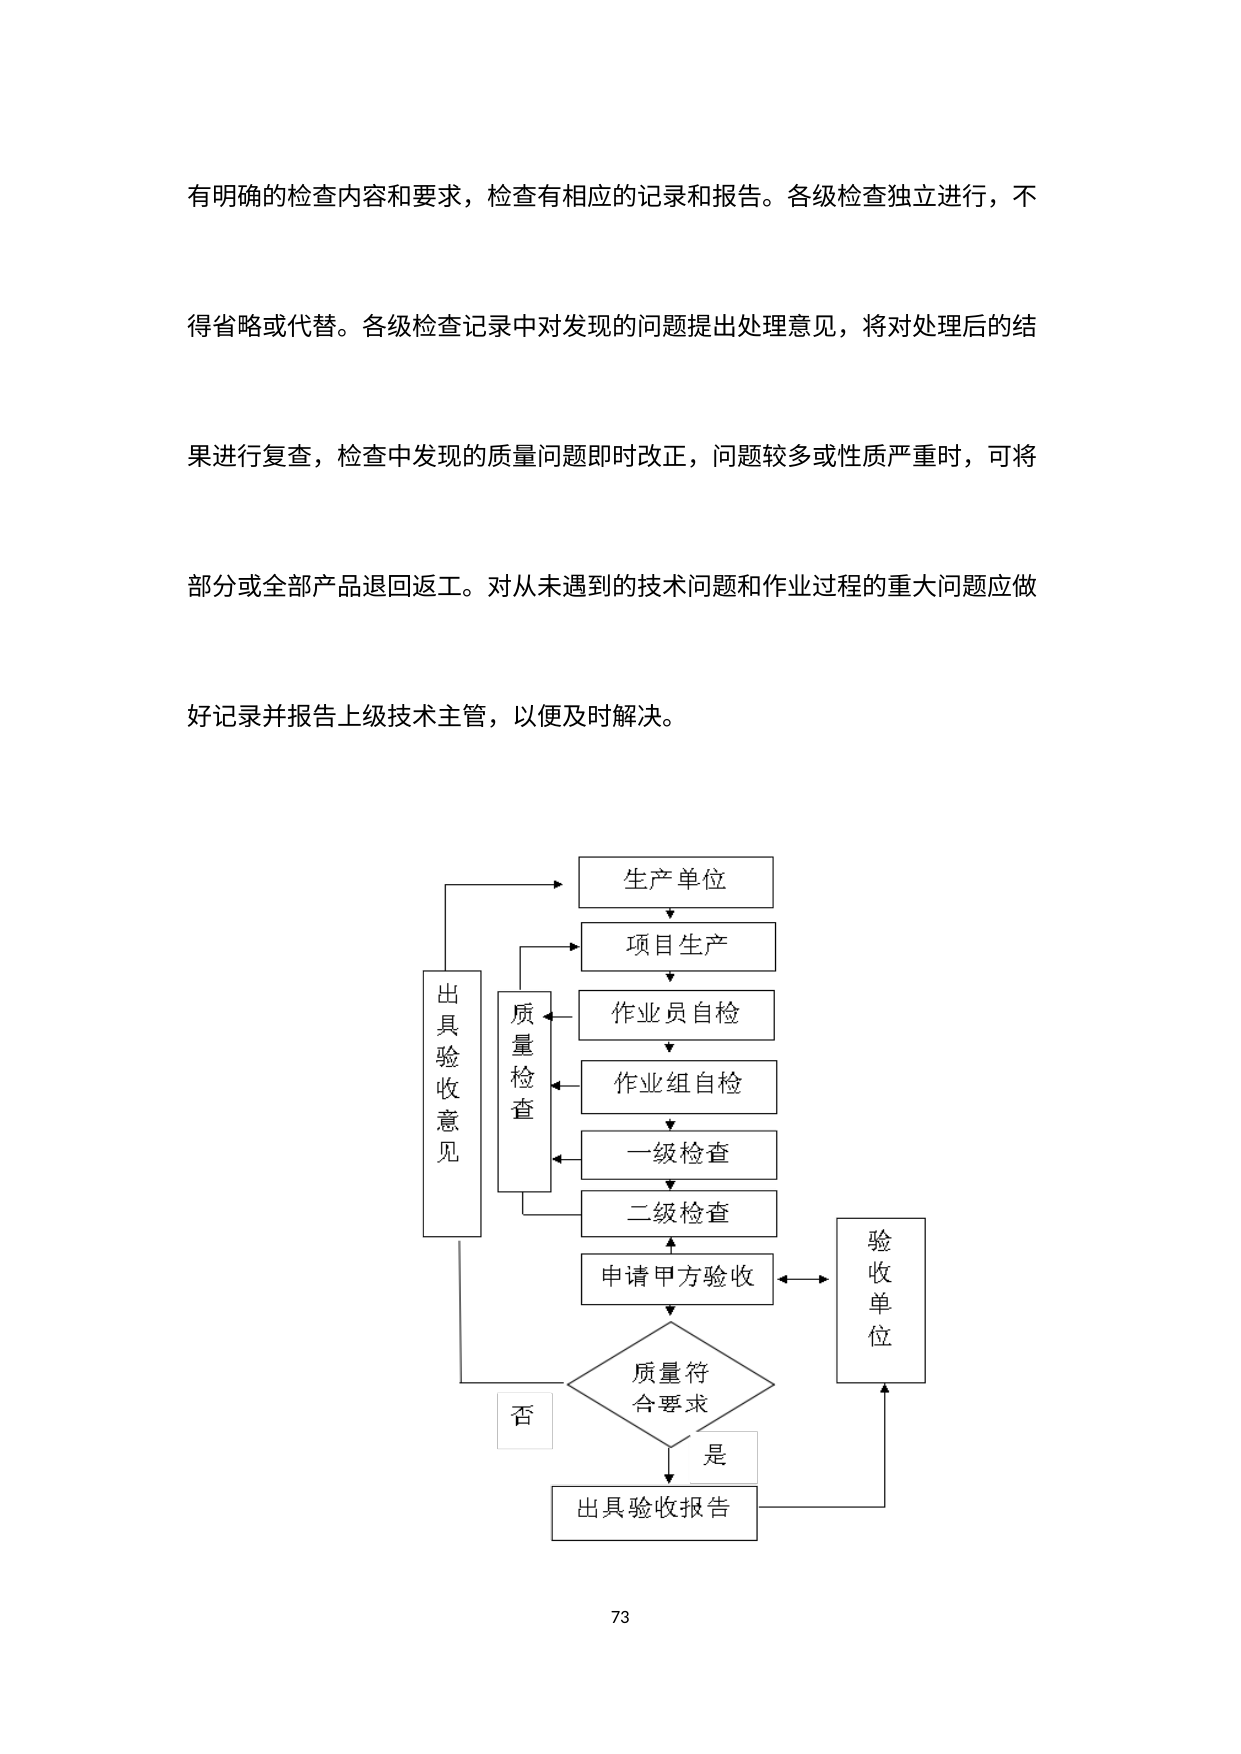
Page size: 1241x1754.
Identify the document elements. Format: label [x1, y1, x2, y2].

text [187, 162, 1053, 747]
picture [273, 851, 991, 1546]
